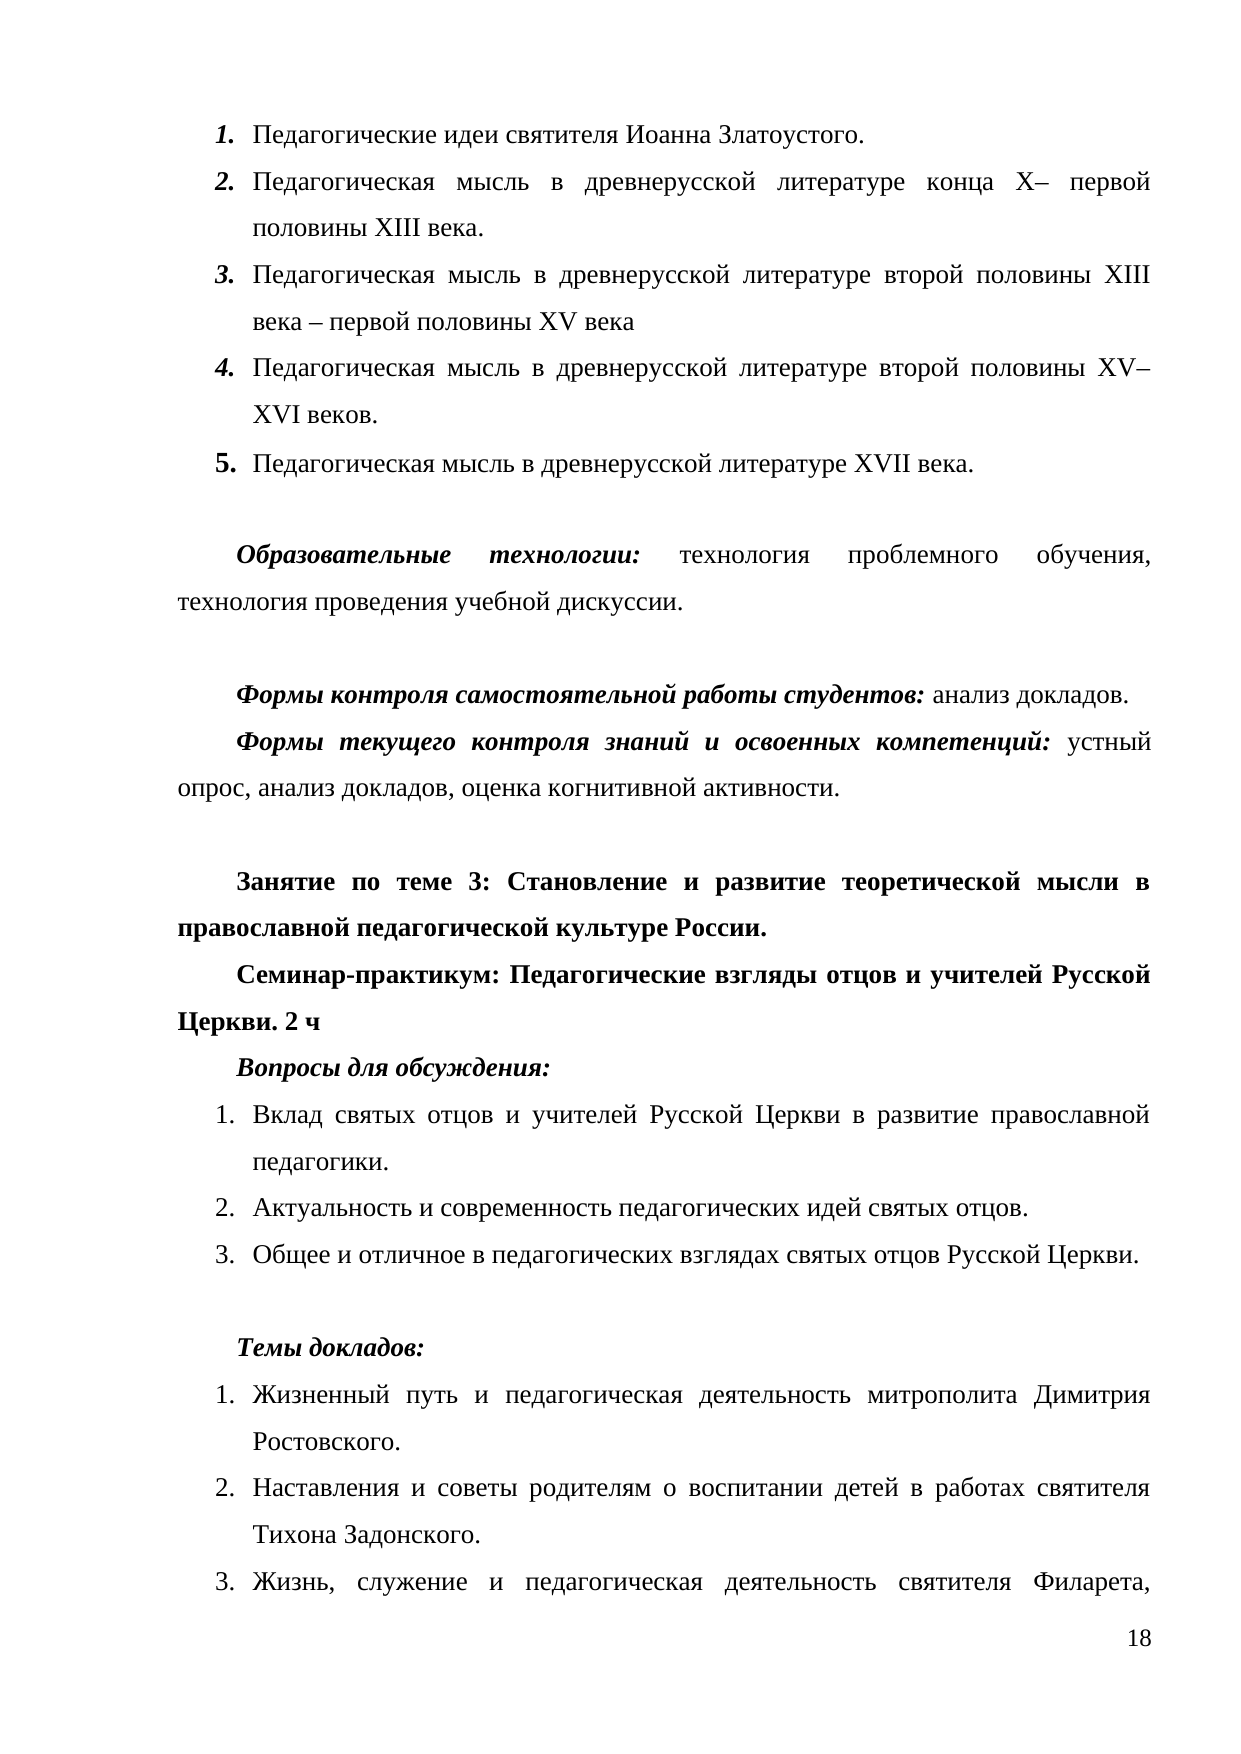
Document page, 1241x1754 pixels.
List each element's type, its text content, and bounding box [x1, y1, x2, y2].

list Общее и отличное в педагогических взглядах святых отцов Русской Церкви. [215, 1238, 1152, 1269]
list Вклад святых отцов и учителей Русской Церкви в развитие православной педагогики. [215, 1098, 1152, 1176]
text Образовательные технологии: технология проблемного обучения, технология проведения учебной дискуссии. [177, 538, 1152, 616]
list Наставления и советы родителям о воспитании детей в работах святителя Тихона Задонского. [215, 1472, 1152, 1549]
text Семинар-практикум: Педагогические взгляды отцов и учителей Русской Церкви. 2 ч [177, 958, 1152, 1036]
text Вопросы для обсуждения: [177, 1052, 1152, 1083]
list Жизненный путь и педагогическая деятельность митрополита Димитрия Ростовского. [215, 1378, 1152, 1456]
subtitle Педагогическая мысль в древнерусской литературе второй половины XV– XVI веков. [215, 351, 1152, 429]
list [215, 1565, 1152, 1596]
subtitle Педагогические идеи святителя Иоанна Златоустого. [215, 118, 1152, 149]
subtitle Педагогическая мысль в древнерусской литературе XVII века. [215, 445, 1152, 478]
text Формы текущего контроля знаний и освоенных компетенций: устный опрос, анализ докладов, оценка когнитивной активности. [177, 725, 1152, 803]
list Актуальность и современность педагогических идей святых отцов. [215, 1192, 1152, 1223]
text Формы контроля самостоятельной работы студентов: анализ докладов. [177, 678, 1152, 709]
subtitle Педагогическая мысль в древнерусской литературе конца X– первой половины XIII века. [215, 165, 1152, 243]
text Темы докладов: [177, 1332, 1152, 1363]
subtitle Педагогическая мысль в древнерусской литературе второй половины XIII века – первой половины XV века [215, 258, 1152, 336]
text Занятие по теме 3: Становление и развитие теоретической мысли в православной педагогической культуре России. [177, 865, 1152, 943]
